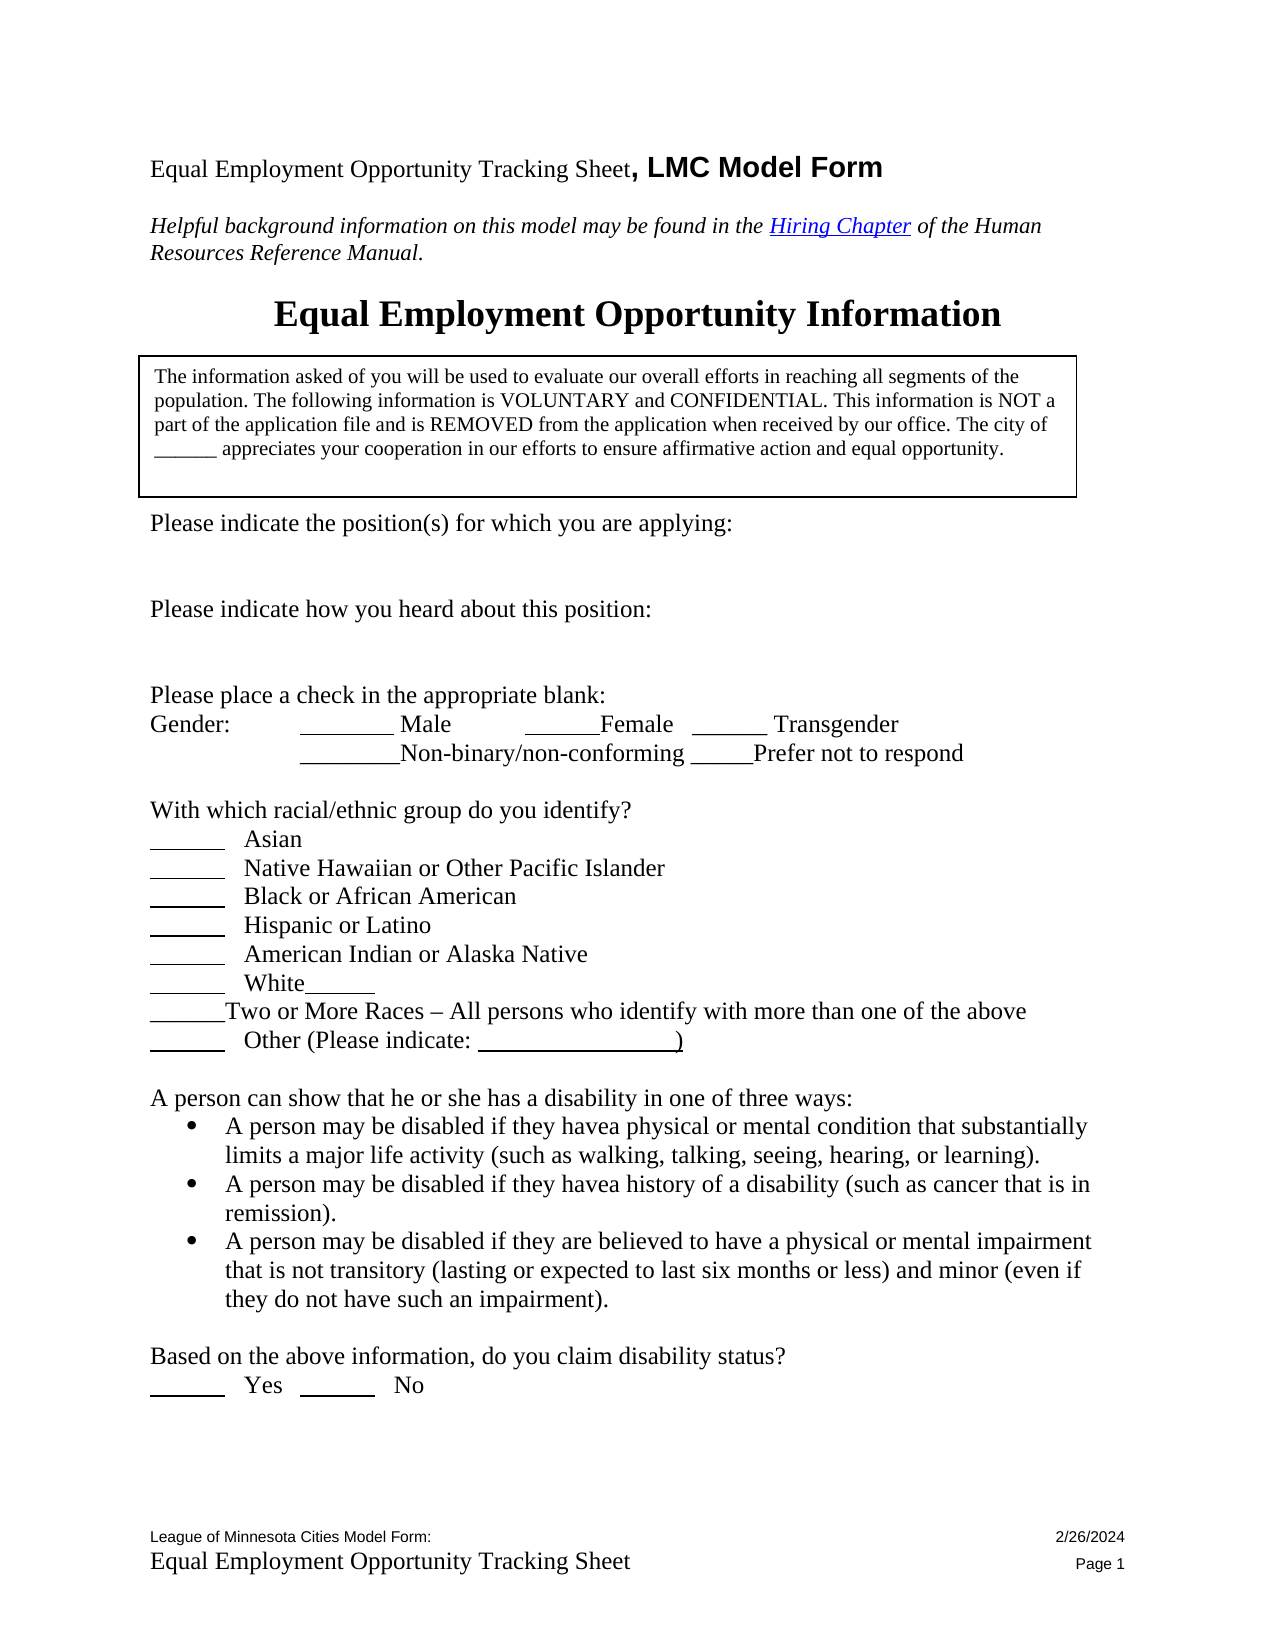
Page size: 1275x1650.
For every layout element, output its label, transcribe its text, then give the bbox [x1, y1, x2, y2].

list A person may be disabled if they are believed to have a physical or mental impairment that is not transitory (lasting or expected to last six months or less) and minor (even if they do not have such an impairment). [187, 1226, 1125, 1313]
text Equal Employment Opportunity Information [150, 291, 1125, 334]
text White [150, 968, 1125, 996]
text Please place a check in the appropriate blank: [150, 680, 1125, 709]
text Gender: Male Female ______ Transgender [150, 709, 1125, 738]
text Helpful background information on this model may be found in the Hiring Chapter of the Human Resources Reference Manual. [150, 212, 1125, 265]
text Native Hawaiian or Other Pacific Islander [150, 853, 1125, 881]
text Hispanic or Latino [150, 910, 1125, 939]
text Asian [150, 824, 1125, 853]
list A person may be disabled if they havea history of a disability (such as cancer that is in remission). [187, 1169, 1125, 1226]
text , LMC Model Form [150, 150, 1125, 183]
text With which racial/ethnic group do you identify? [150, 795, 1125, 824]
text Please indicate the position(s) for which you are applying: [150, 363, 1125, 536]
text Based on the above information, do you claim disability status? [150, 1341, 1125, 1370]
text ______Two or More Races – All persons who identify with more than one of the above [150, 996, 1125, 1025]
text Please indicate how you heard about this position: [150, 594, 1125, 623]
text American Indian or Alaska Native [150, 939, 1125, 968]
text ________Non-binary/non-conforming _____Prefer not to respond [225, 738, 1125, 766]
text Yes No [150, 1370, 1125, 1399]
text Other (Please indicate: ) [150, 1025, 1125, 1054]
text A person can show that he or she has a disability in one of three ways: [150, 1083, 1125, 1111]
text Black or African American [150, 881, 1125, 910]
list A person may be disabled if they havea physical or mental condition that substantially limits a major life activity (such as walking, talking, seeing, hearing, or learning). [187, 1111, 1125, 1169]
